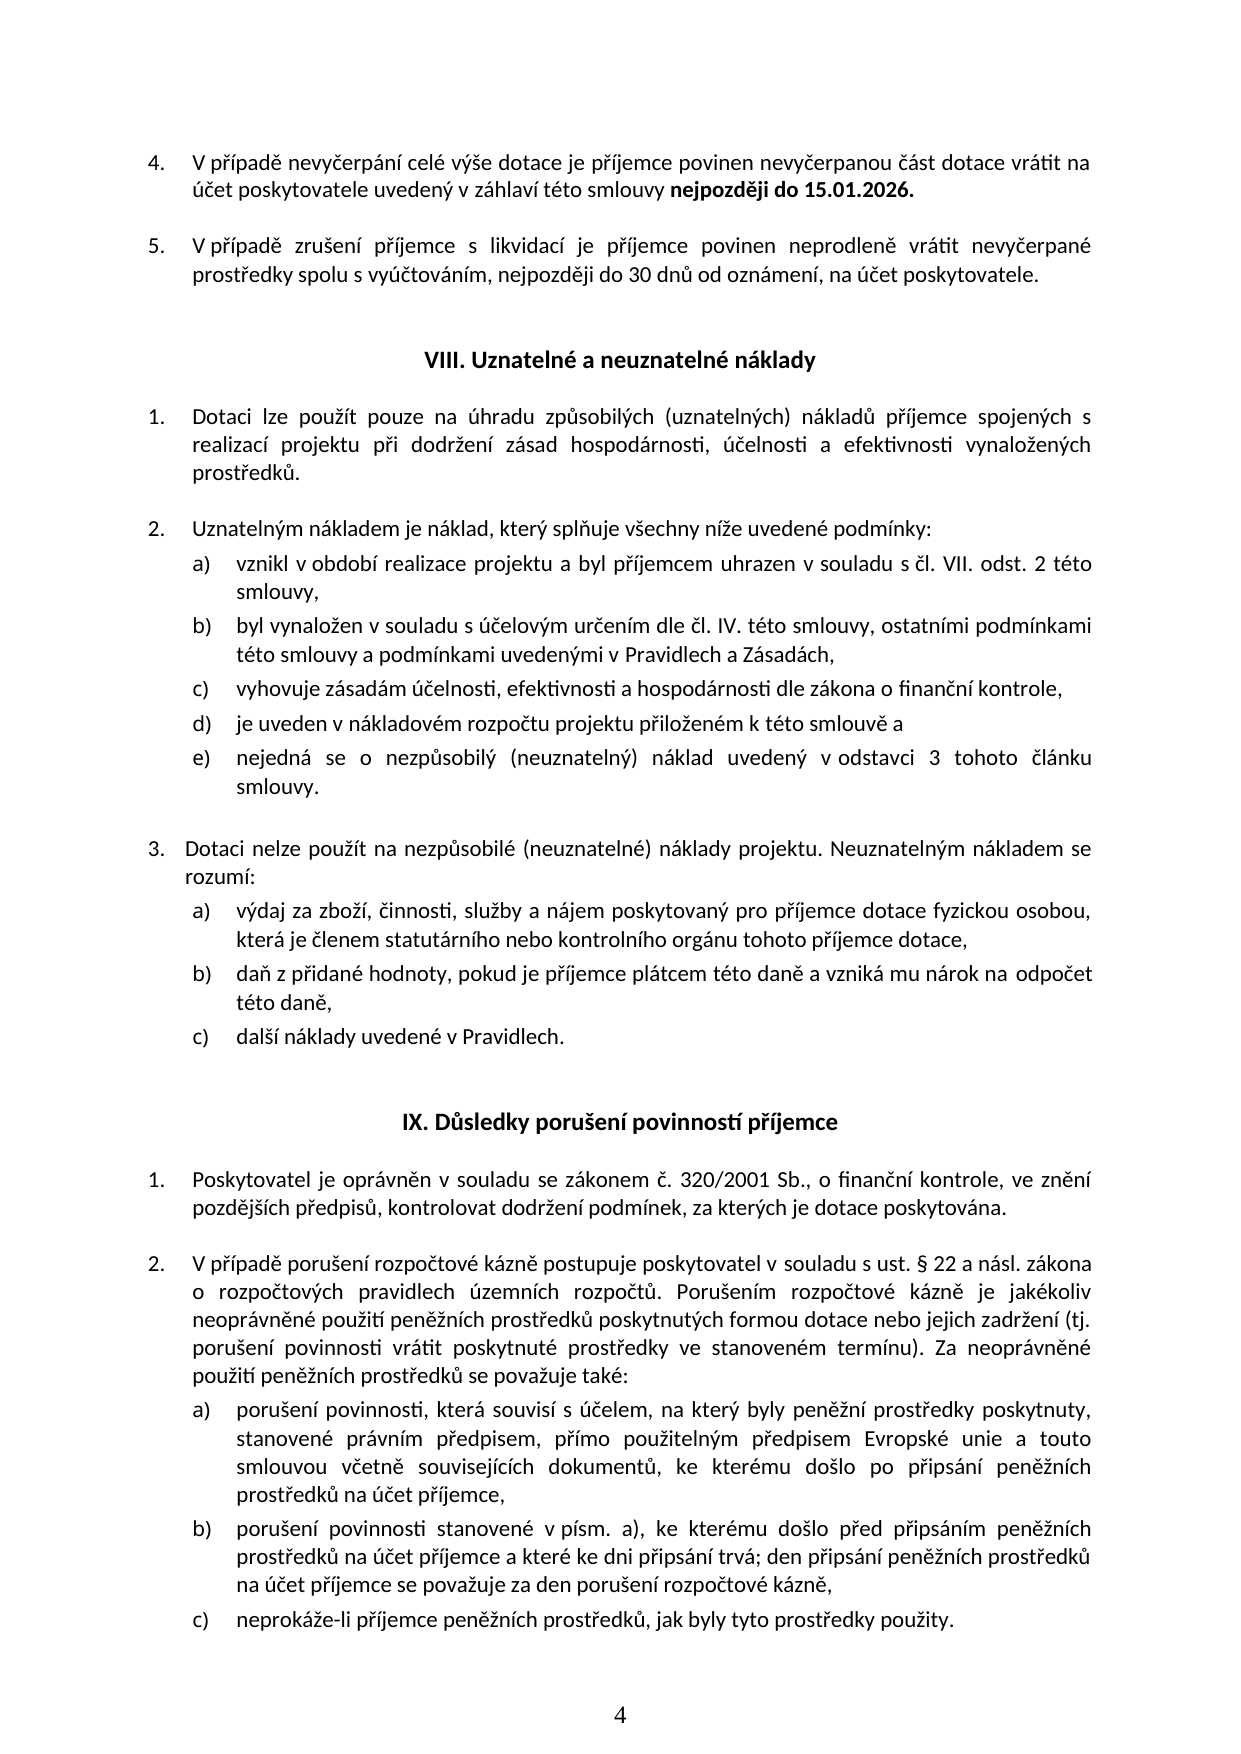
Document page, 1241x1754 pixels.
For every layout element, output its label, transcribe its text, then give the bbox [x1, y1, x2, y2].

text VIII. Uznatelné a neuznatelné náklady [148, 344, 1093, 374]
list další náklady uvedené v Pravidlech. [192, 1022, 1093, 1050]
list je uveden v nákladovém rozpočtu projektu přiloženém k této smlouvě a [192, 709, 1093, 737]
list nejedná se o nezpůsobilý (neuznatelný) náklad uvedený v odstavci 3 tohoto článku smlouvy. [192, 743, 1093, 800]
list porušení povinnosti, která souvisí s účelem, na který byly peněžní prostředky poskytnuty, stanovené právním předpisem, přímo použitelným předpisem Evropské unie a touto smlouvou včetně souvisejících dokumentů, ke kterému došlo po připsání peněžních prostředků na účet příjemce, [192, 1395, 1093, 1508]
list vyhovuje zásadám účelnosti, efektivnosti a hospodárnosti dle zákona o finanční kontrole, [192, 674, 1093, 702]
list daň z přidané hodnoty, pokud je příjemce plátcem této daně a vzniká mu nárok na odpočet této daně, [192, 959, 1093, 1016]
list Dotaci nelze použít na nezpůsobilé (neuznatelné) náklady projektu. Neuznatelným nákladem se rozumí: [148, 834, 1093, 890]
list porušení povinnosti stanovené v písm. a), ke kterému došlo před připsáním peněžních prostředků na účet příjemce a které ke dni připsání trvá; den připsání peněžních prostředků na účet příjemce se považuje za den porušení rozpočtové kázně, [192, 1514, 1093, 1598]
list vznikl v období realizace projektu a byl příjemcem uhrazen v souladu s čl. VII. odst. 2 této smlouvy, [192, 549, 1093, 605]
list výdaj za zboží, činnosti, služby a nájem poskytovaný pro příjemce dotace fyzickou osobou, která je členem statutárního nebo kontrolního orgánu tohoto příjemce dotace, [192, 896, 1093, 953]
list neprokáže-li příjemce peněžních prostředků, jak byly tyto prostředky použity. [192, 1605, 1093, 1633]
list V případě nevyčerpání celé výše dotace je příjemce povinen nevyčerpanou část dotace vrátit na účet poskytovatele uvedený v záhlaví této smlouvy nejpozději do 15.01.2026. [148, 148, 1093, 204]
list Uznatelným nákladem je náklad, který splňuje všechny níže uvedené podmínky: [148, 514, 1093, 542]
list V případě zrušení příjemce s likvidací je příjemce povinen neprodleně vrátit nevyčerpané prostředky spolu s vyúčtováním, nejpozději do 30 dnů od oznámení, na účet poskytovatele. [148, 232, 1093, 288]
list Poskytovatel je oprávněn v souladu se zákonem č. 320/2001 Sb., o finanční kontrole, ve znění pozdějších předpisů, kontrolovat dodržení podmínek, za kterých je dotace poskytována. [148, 1165, 1093, 1221]
text IX. Důsledky porušení povinností příjemce [148, 1106, 1093, 1137]
list byl vynaložen v souladu s účelovým určením dle čl. IV. této smlouvy, ostatními podmínkami této smlouvy a podmínkami uvedenými v Pravidlech a Zásadách, [192, 611, 1093, 668]
list Dotaci lze použít pouze na úhradu způsobilých (uznatelných) nákladů příjemce spojených s realizací projektu při dodržení zásad hospodárnosti, účelnosti a efektivnosti vynaložených prostředků. [148, 402, 1093, 486]
list V případě porušení rozpočtové kázně postupuje poskytovatel v souladu s ust. § 22 a násl. zákona o rozpočtových pravidlech územních rozpočtů. Porušením rozpočtové kázně je jakékoliv neoprávněné použití peněžních prostředků poskytnutých formou dotace nebo jejich zadržení (tj. porušení povinnosti vrátit poskytnuté prostředky ve stanoveném termínu). Za neoprávněné použití peněžních prostředků se považuje také: [148, 1249, 1093, 1389]
